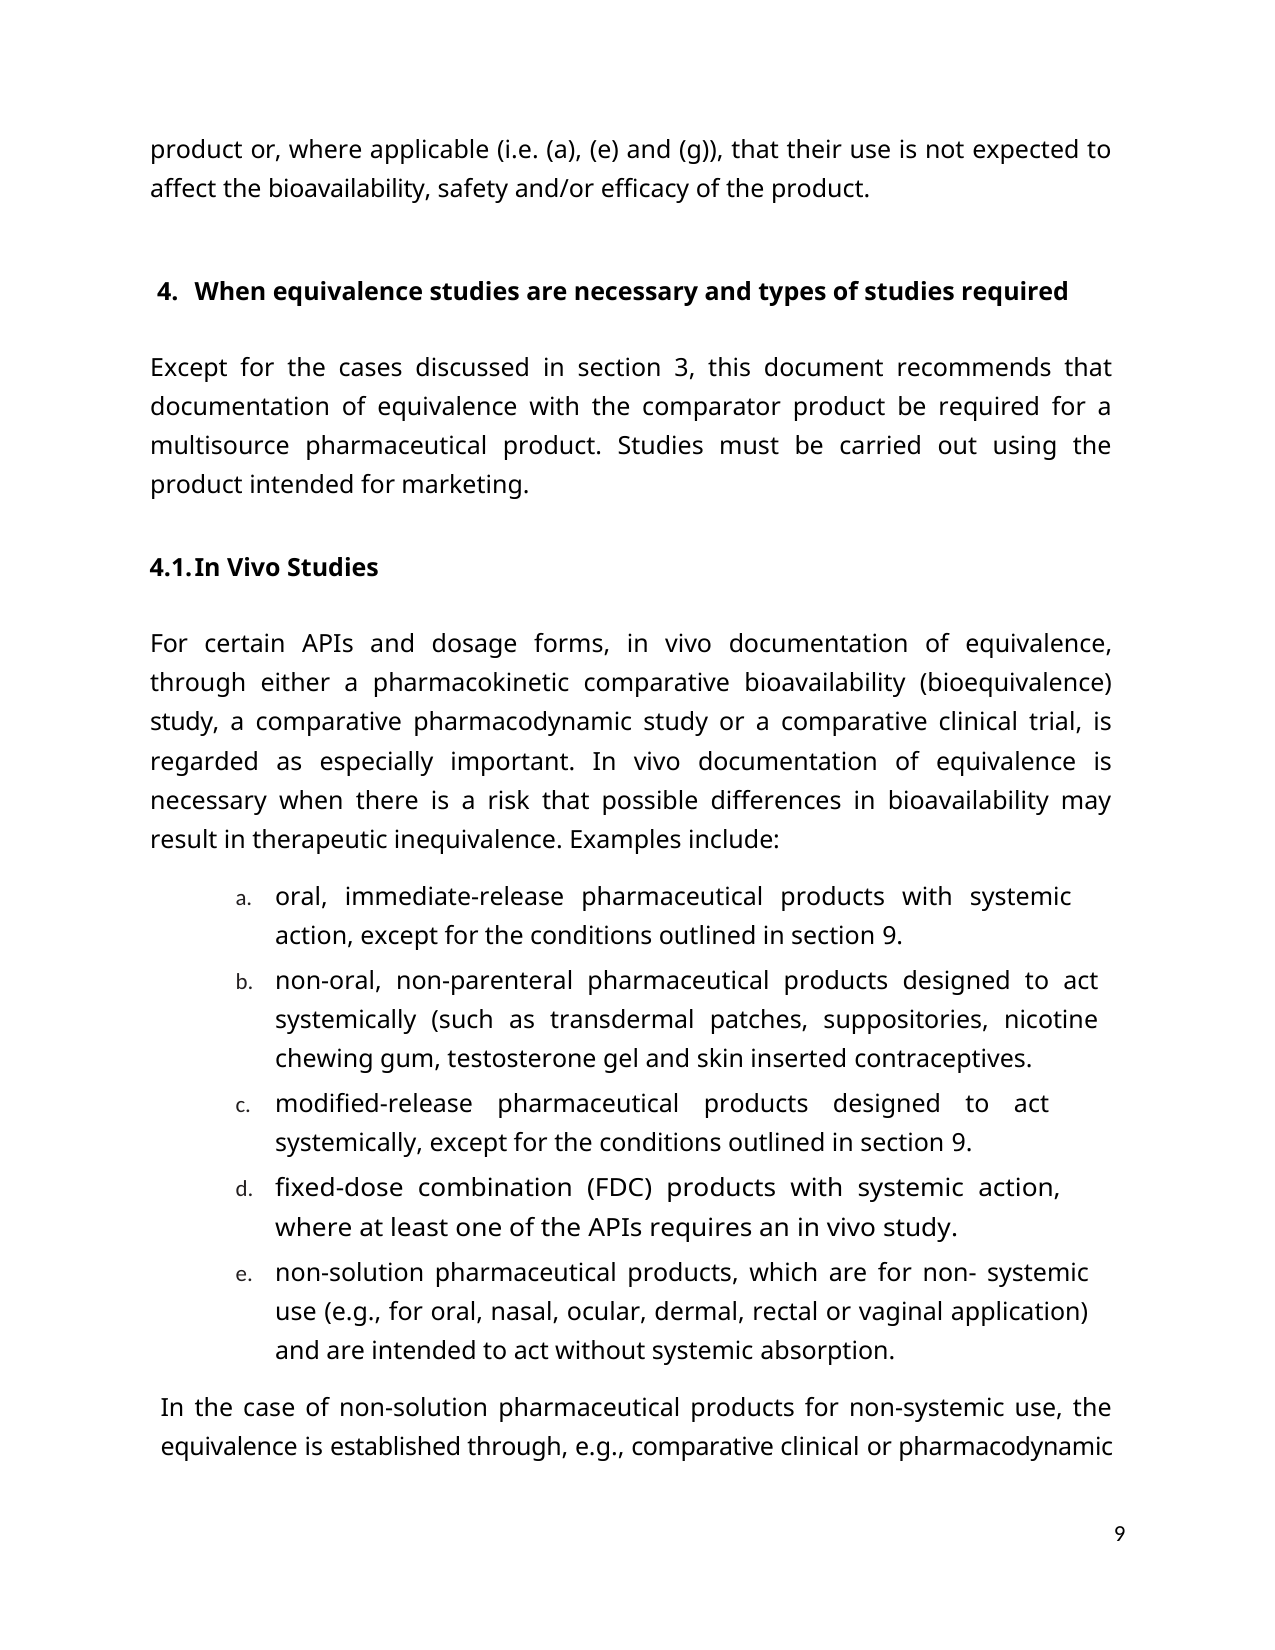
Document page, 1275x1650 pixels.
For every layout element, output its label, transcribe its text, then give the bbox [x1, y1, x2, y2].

subtitle When equivalence studies are necessary and types of studies required [157, 274, 1125, 308]
list oral, immediate-release pharmaceutical products with systemic action, except for the conditions outlined in section 9. [235, 878, 1072, 952]
text Except for the cases discussed in section 3, this document recommends that documentation of equivalence with the comparator product be required for a multisource pharmaceutical product. Studies must be carried out using the product intended for marketing. [150, 350, 1113, 501]
list non-oral, non-parenteral pharmaceutical products designed to act systemically (such as transdermal patches, suppositories, nicotine chewing gum, testosterone gel and skin inserted contraceptives. [235, 962, 1099, 1075]
list non-solution pharmaceutical products, which are for non- systemic use (e.g., for oral, nasal, ocular, dermal, rectal or vaginal application) and are intended to act without systemic absorption. [235, 1254, 1089, 1367]
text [150, 131, 1113, 204]
subtitle In Vivo Studies [149, 550, 1125, 584]
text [160, 1389, 1113, 1463]
text For certain APIs and dosage forms, in vivo documentation of equivalence, through either a pharmacokinetic comparative bioavailability (bioequivalence) study, a comparative pharmacodynamic study or a comparative clinical trial, is regarded as especially important. In vivo documentation of equivalence is necessary when there is a risk that possible differences in bioavailability may result in therapeutic inequivalence. Examples include: [150, 626, 1113, 856]
list modified-release pharmaceutical products designed to act systemically, except for the conditions outlined in section 9. [235, 1085, 1050, 1159]
list fixed-dose combination (FDC) products with systemic action, where at least one of the APIs requires an in vivo study. [235, 1170, 1061, 1243]
